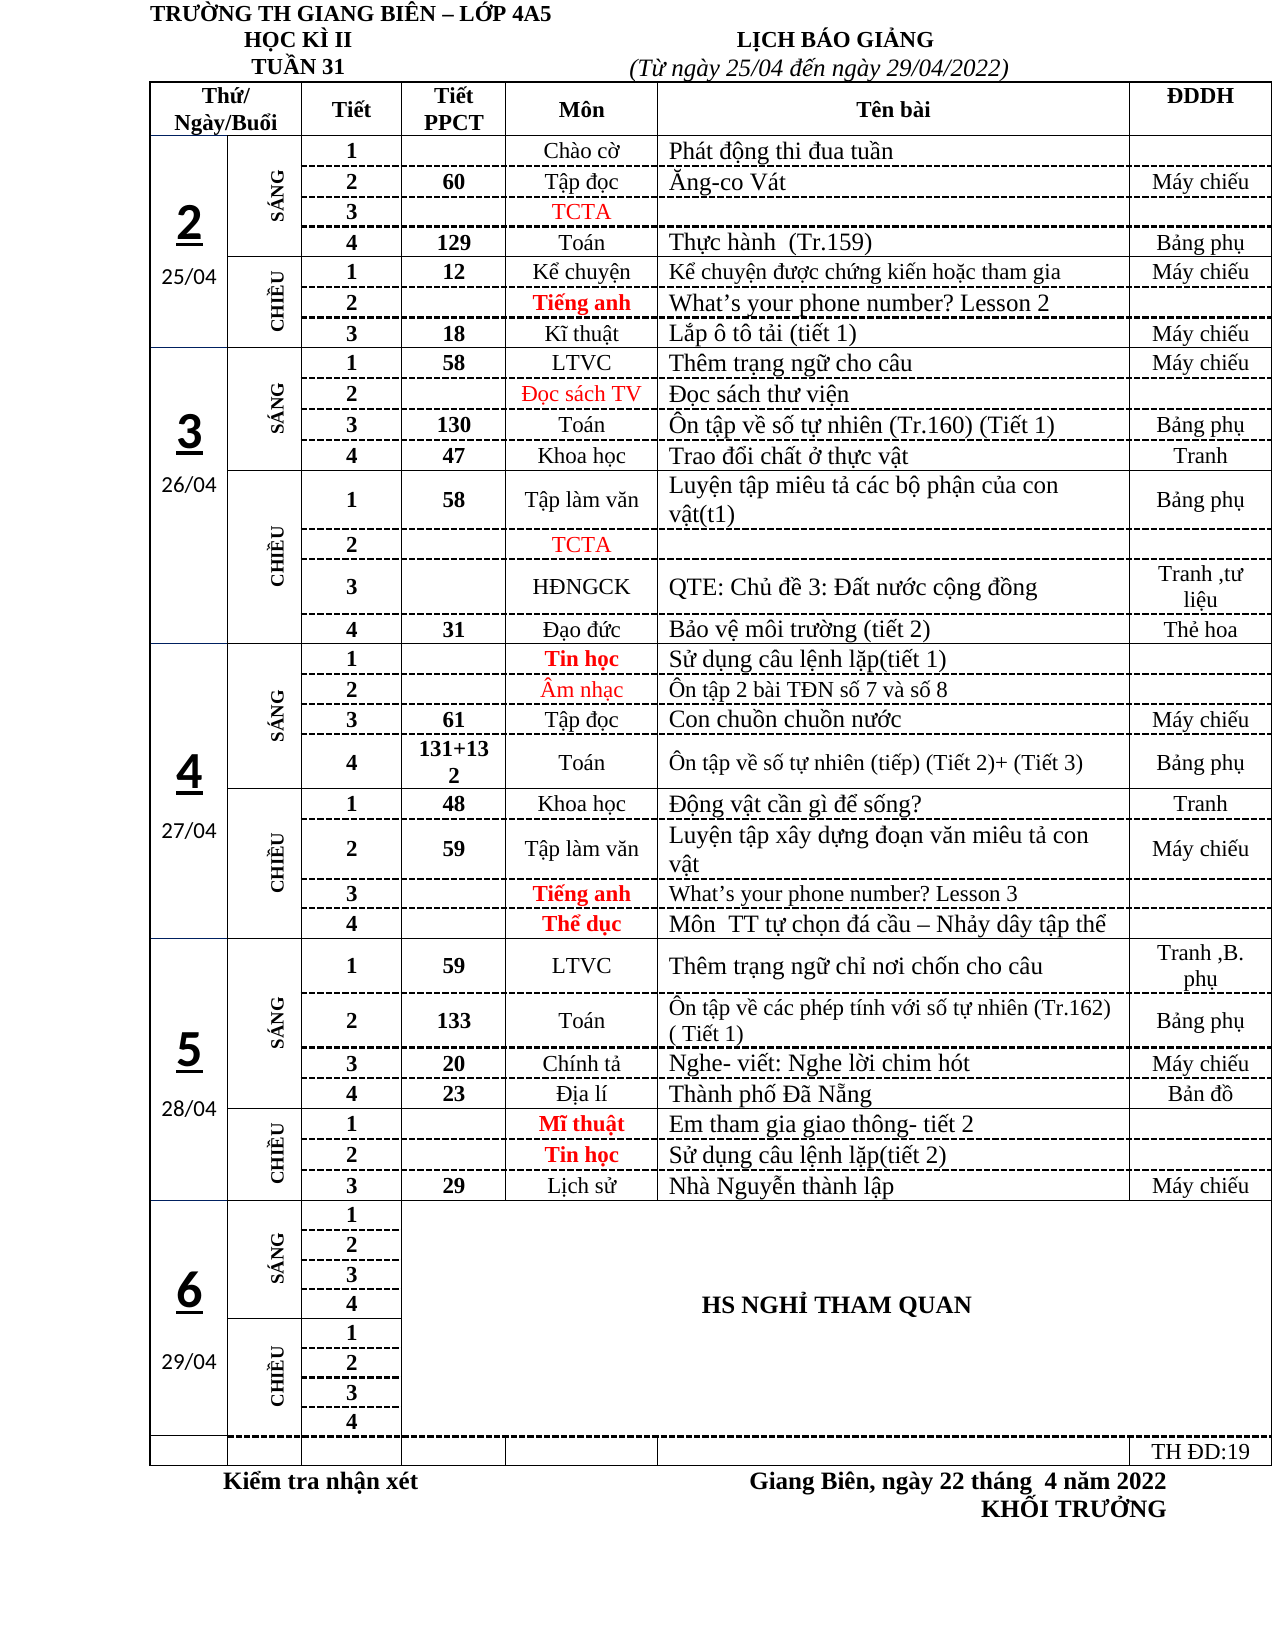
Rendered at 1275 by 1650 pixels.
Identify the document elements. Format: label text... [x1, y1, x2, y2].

table_cell 130 [402, 408, 505, 439]
table_cell 4 [302, 1077, 401, 1108]
table_cell Ôn tập về các phép tính với số tự nhiên (Tr.162)( Tiết 1) [658, 992, 1129, 1046]
table_cell Địa lí [506, 1077, 657, 1108]
table_cell Kể chuyện được chứng kiến hoặc tham gia [658, 257, 1129, 286]
table_cell Thẻ hoa [1130, 613, 1271, 643]
table_header Tên bài [658, 83, 1129, 135]
table_cell 5 28/04 [151, 939, 227, 1199]
table_cell 59 [402, 818, 505, 877]
table_cell 2 [302, 165, 401, 196]
table_cell Âm nhạc [506, 673, 657, 702]
table_cell Luyện tập xây dựng đoạn văn miêu tả con vật [658, 818, 1129, 877]
table_cell Toán [506, 408, 657, 439]
table_cell 3 [302, 703, 401, 733]
table_cell Thêm trạng ngữ cho câu [658, 348, 1129, 377]
table_cell Mĩ thuật [506, 1109, 657, 1138]
table_cell Thành phố Đã Nẵng [658, 1077, 1129, 1108]
table_cell [1130, 196, 1271, 225]
table_cell [658, 196, 1129, 225]
table_cell 4 [302, 613, 401, 643]
table_cell [1130, 644, 1271, 673]
table_cell Tin học [506, 1138, 657, 1169]
table_cell CHIỀU [228, 1319, 301, 1435]
table_cell Sử dụng câu lệnh lặp(tiết 2) [658, 1138, 1129, 1169]
table_cell [1130, 1109, 1271, 1138]
table_cell [402, 286, 505, 316]
table_cell [1130, 907, 1271, 938]
table_cell Bảng phụ [1130, 408, 1271, 439]
table_cell [402, 1109, 505, 1138]
table_cell SÁNG [228, 1201, 301, 1317]
table_cell 1 [302, 644, 401, 673]
table_cell Tin học [506, 644, 657, 673]
table_cell TUẦN 31 [150, 53, 446, 81]
table_cell [402, 673, 505, 702]
table_cell [1130, 1138, 1271, 1169]
table_cell (Từ ngày 25/04 đến ngày 29/04/2022) [446, 53, 1224, 81]
table_cell Tranh ,tư liệu [1130, 558, 1271, 612]
table_cell 3 [302, 1259, 401, 1288]
table_cell Máy chiếu [1130, 1046, 1271, 1077]
table_cell Thêm trạng ngữ chỉ nơi chốn cho câu [658, 939, 1129, 992]
table_cell HĐNGCK [506, 558, 657, 612]
table_cell Máy chiếu [1130, 818, 1271, 877]
table_cell [402, 1435, 505, 1465]
table_cell Chào cờ [506, 136, 657, 165]
table_cell 2 [302, 528, 401, 558]
table_cell Bảo vệ môi trường (tiết 2) [658, 613, 1129, 643]
table_cell Nghe- viết: Nghe lời chim hót [658, 1046, 1129, 1077]
table_cell Môn TT tự chọn đá cầu – Nhảy dây tập thể [658, 907, 1129, 938]
table_cell Ôn tập 2 bài TĐN số 7 và số 8 [658, 673, 1129, 702]
table_cell 2 [302, 286, 401, 316]
table_cell SÁNG [228, 939, 301, 1108]
table_cell What’s your phone number? Lesson 3 [658, 878, 1129, 907]
table_cell 4 27/04 [151, 644, 227, 938]
table_cell Bảng phụ [1130, 992, 1271, 1046]
table_cell TCTA [506, 528, 657, 558]
table_cell HS NGHỈ THAM QUAN [402, 1201, 1271, 1435]
table_cell Tiếng anh [506, 878, 657, 907]
table_cell Kĩ thuật [506, 316, 657, 347]
table_cell 3 [302, 878, 401, 907]
table_cell 2 [302, 673, 401, 702]
table_cell Ôn tập về số tự nhiên (tiếp) (Tiết 2)+ (Tiết 3) [658, 733, 1129, 788]
table_cell 58 [402, 471, 505, 528]
table_cell Tập đọc [506, 703, 657, 733]
table_cell Trao đổi chất ở thực vật [658, 439, 1129, 469]
table_cell Bảng phụ [1130, 225, 1271, 256]
table_header HỌC KÌ II [150, 26, 446, 53]
table_cell [402, 1138, 505, 1169]
table_header LỊCH BÁO GIẢNG [446, 26, 1224, 53]
table_cell Toán [506, 992, 657, 1046]
table_cell [402, 196, 505, 225]
table_cell CHIỀU [228, 1109, 301, 1199]
table_cell Toán [506, 733, 657, 788]
table_cell 2 [302, 377, 401, 408]
table_cell 3 [302, 1046, 401, 1077]
table_cell Tập làm văn [506, 471, 657, 528]
table_cell Động vật cần gì để sống? [658, 789, 1129, 818]
table_cell [151, 1436, 227, 1465]
table_cell Tranh ,B. phụ [1130, 939, 1271, 992]
table_cell Tiếng anh [506, 286, 657, 316]
table_cell Máy chiếu [1130, 1169, 1271, 1199]
table_cell Luyện tập miêu tả các bộ phận của con vật(t1) [658, 471, 1129, 528]
table_cell Phát động thi đua tuần [658, 136, 1129, 165]
text TRƯỜNG TH GIANG BIÊN – LỚP 4A5 [150, 0, 1167, 26]
table_cell [402, 528, 505, 558]
table_cell [1130, 528, 1271, 558]
table_header Thứ/ Ngày/Buổi [151, 83, 301, 135]
table_cell [402, 644, 505, 673]
table_cell [402, 136, 505, 165]
table_cell 58 [402, 348, 505, 377]
table_cell Sử dụng câu lệnh lặp(tiết 1) [658, 644, 1129, 673]
table_cell 48 [402, 789, 505, 818]
table_cell CHIỀU [228, 471, 301, 643]
table_cell Máy chiếu [1130, 165, 1271, 196]
table_cell 3 [302, 1169, 401, 1199]
table_cell 3 26/04 [151, 348, 227, 643]
table_cell Máy chiếu [1130, 703, 1271, 733]
table_cell 6 29/04 [151, 1201, 227, 1435]
table_cell 3 [302, 316, 401, 347]
table_cell 3 [302, 196, 401, 225]
table_cell 1 [302, 471, 401, 528]
table_cell Toán [506, 225, 657, 256]
table_cell QTE: Chủ đề 3: Đất nước cộng đồng [658, 558, 1129, 612]
table_cell [1130, 286, 1271, 316]
table_cell 2 [302, 1229, 401, 1258]
table_cell Máy chiếu [1130, 348, 1271, 377]
table_cell Khoa học [506, 789, 657, 818]
table_cell Con chuồn chuồn nước [658, 703, 1129, 733]
table_cell 1 [302, 348, 401, 377]
table_cell [228, 1435, 301, 1465]
table_cell 3 [302, 408, 401, 439]
table_cell 1 [302, 1109, 401, 1138]
table_cell SÁNG [228, 644, 301, 788]
table_cell 131+132 [402, 733, 505, 788]
text Kiểm tra nhận xét Giang Biên, ngày 22 tháng 4 năm 2022 KHỐI TRƯỞNG [150, 1466, 1167, 1523]
table_cell 1 [302, 939, 401, 992]
table_cell Khoa học [506, 439, 657, 469]
table_cell Thực hành (Tr.159) [658, 225, 1129, 256]
table_cell Kể chuyện [506, 257, 657, 286]
table_cell Nhà Nguyễn thành lập [658, 1169, 1129, 1199]
table_cell Máy chiếu [1130, 257, 1271, 286]
table_cell Em tham gia giao thông- tiết 2 [658, 1109, 1129, 1138]
table_cell Tranh [1130, 789, 1271, 818]
table_cell [658, 528, 1129, 558]
table_cell Bảng phụ [1130, 733, 1271, 788]
table_cell [402, 878, 505, 907]
table_cell What’s your phone number? Lesson 2 [658, 286, 1129, 316]
table_cell 4 [302, 1288, 401, 1317]
table_cell 23 [402, 1077, 505, 1108]
table_header Môn [506, 83, 657, 135]
table_cell 129 [402, 225, 505, 256]
table_cell Tập đọc [506, 165, 657, 196]
table_cell Tập làm văn [506, 818, 657, 877]
table_cell Đạo đức [506, 613, 657, 643]
table_cell Chính tả [506, 1046, 657, 1077]
table_cell LTVC [506, 348, 657, 377]
table_cell Thể dục [506, 907, 657, 938]
table_cell 59 [402, 939, 505, 992]
table_cell [1130, 377, 1271, 408]
table_cell [1130, 878, 1271, 907]
table_cell 4 [302, 907, 401, 938]
table_cell 3 [302, 1376, 401, 1406]
table_cell 2 [302, 1138, 401, 1169]
table_cell Lắp ô tô tải (tiết 1) [658, 316, 1129, 347]
table_cell 3 [302, 558, 401, 612]
table_cell 1 [302, 789, 401, 818]
table_cell 29 [402, 1169, 505, 1199]
table_header Tiết [302, 83, 401, 135]
table_cell CHIỀU [228, 257, 301, 347]
table_cell 4 [302, 733, 401, 788]
table_cell [1130, 673, 1271, 702]
table_cell 2 [302, 818, 401, 877]
table_cell [402, 907, 505, 938]
table_cell CHIỀU [228, 789, 301, 938]
table_cell 12 [402, 257, 505, 286]
table_cell 1 [302, 257, 401, 286]
table_cell 1 [302, 136, 401, 165]
table_cell [302, 1435, 401, 1465]
table_cell Máy chiếu [1130, 316, 1271, 347]
table_header Tiết PPCT [402, 83, 505, 135]
table_cell 61 [402, 703, 505, 733]
table_cell Bảng phụ [1130, 471, 1271, 528]
table_cell 60 [402, 165, 505, 196]
table_header ĐDDH [1130, 83, 1271, 135]
table_cell Lịch sử [506, 1169, 657, 1199]
table_cell 2 [302, 992, 401, 1046]
table_cell 20 [402, 1046, 505, 1077]
table_cell 2 25/04 [151, 136, 227, 347]
table_cell SÁNG [228, 136, 301, 256]
table_cell [402, 558, 505, 612]
table_cell 4 [302, 1406, 401, 1435]
table_cell Bản đồ [1130, 1077, 1271, 1108]
table_cell [658, 1435, 1129, 1465]
table_cell 47 [402, 439, 505, 469]
table_cell 133 [402, 992, 505, 1046]
table_cell 1 [302, 1319, 401, 1347]
table_cell 1 [302, 1201, 401, 1229]
table_cell Tranh [1130, 439, 1271, 469]
table_cell Đọc sách thư viện [658, 377, 1129, 408]
table_cell TCTA [506, 196, 657, 225]
table_cell 31 [402, 613, 505, 643]
table_cell 18 [402, 316, 505, 347]
table_cell Đọc sách TV [506, 377, 657, 408]
table_cell [506, 1435, 657, 1465]
table_cell SÁNG [228, 348, 301, 469]
table_cell LTVC [506, 939, 657, 992]
table_cell Ôn tập về số tự nhiên (Tr.160) (Tiết 1) [658, 408, 1129, 439]
table_cell Ăng-co Vát [658, 165, 1129, 196]
table_cell TH ĐD:19 [1130, 1435, 1271, 1465]
table_cell [402, 377, 505, 408]
table_cell [1130, 136, 1271, 165]
table_cell 4 [302, 439, 401, 469]
table_cell 2 [302, 1347, 401, 1376]
table_cell 4 [302, 225, 401, 256]
